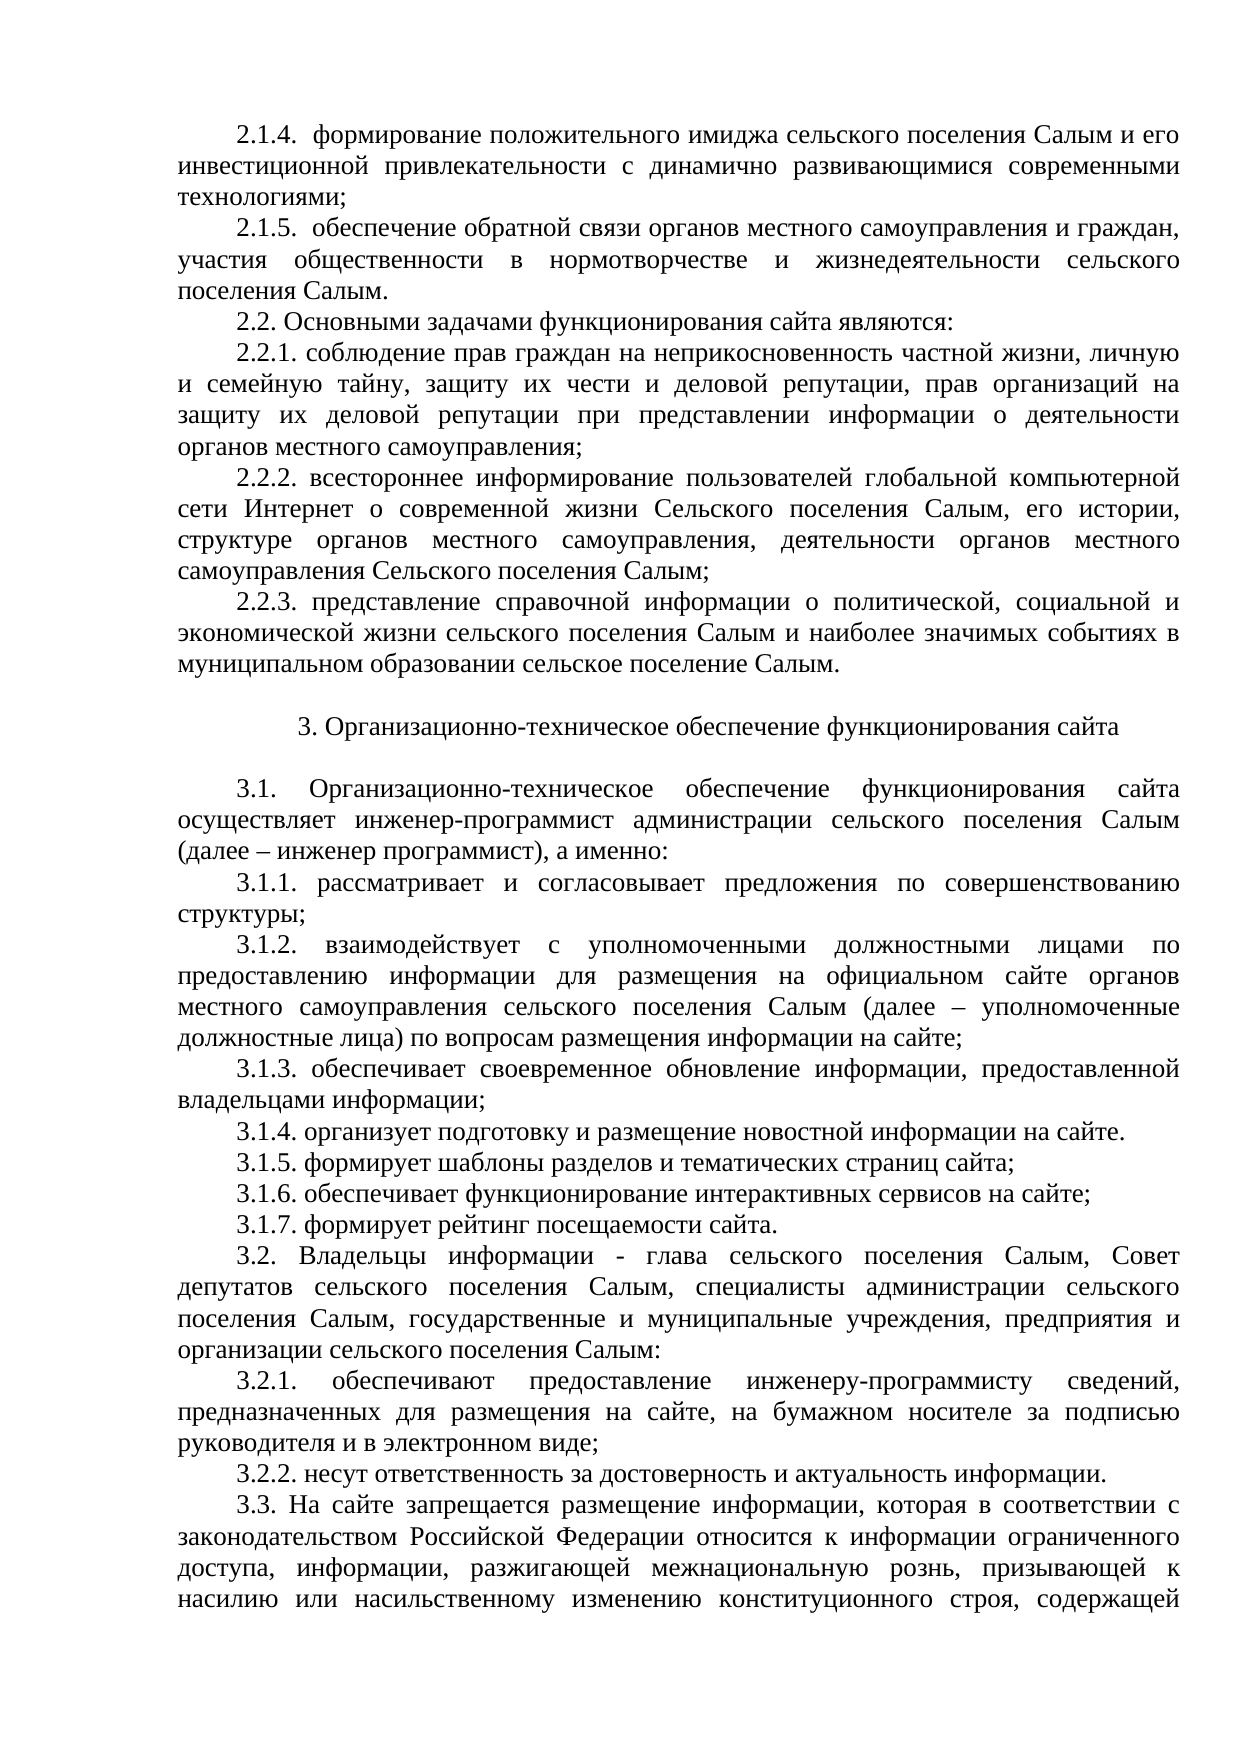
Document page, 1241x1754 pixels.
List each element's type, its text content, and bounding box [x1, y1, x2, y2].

text 3.1.3. обеспечивает своевременное обновление информации, предоставленной владельцами информации; [177, 1052, 1181, 1115]
text 2.2.3. представление справочной информации о политической, социальной и экономической жизни сельского поселения Салым и наиболее значимых событиях в муниципальном образовании сельское поселение Салым. [177, 585, 1181, 679]
text 3.1. Организационно-техническое обеспечение функционирования сайта осуществляет инженер-программист администрации сельского поселения Салым (далее – инженер программист), а именно: [177, 772, 1181, 866]
text 3.1.4. организует подготовку и размещение новостной информации на сайте. [177, 1115, 1181, 1146]
text 2.2. Основными задачами функционирования сайта являются: [177, 305, 1181, 336]
text 3.2.2. несут ответственность за достоверность и актуальность информации. [177, 1457, 1181, 1488]
text 3.1.5. формирует шаблоны разделов и тематических страниц сайта; [177, 1146, 1181, 1177]
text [177, 1488, 1181, 1613]
text 2.1.4. формирование положительного имиджа сельского поселения Салым и его инвестиционной привлекательности с динамично развивающимися современными технологиями; [177, 118, 1181, 212]
text 2.1.5. обеспечение обратной связи органов местного самоуправления и граждан, участия общественности в нормотворчестве и жизнедеятельности сельского поселения Салым. [177, 212, 1181, 305]
text 3.2.1. обеспечивают предоставление инженеру-программисту сведений, предназначенных для размещения на сайте, на бумажном носителе за подписью руководителя и в электронном виде; [177, 1364, 1181, 1457]
text 3.1.1. рассматривает и согласовывает предложения по совершенствованию структуры; [177, 866, 1181, 928]
subtitle 3. Организационно-техническое обеспечение функционирования сайта [177, 710, 1181, 741]
text 3.1.7. формирует рейтинг посещаемости сайта. [177, 1208, 1181, 1239]
text 3.2. Владельцы информации - глава сельского поселения Салым, Совет депутатов сельского поселения Салым, специалисты администрации сельского поселения Салым, государственные и муниципальные учреждения, предприятия и организации сельского поселения Салым: [177, 1239, 1181, 1364]
text 2.2.1. соблюдение прав граждан на неприкосновенность частной жизни, личную и семейную тайну, защиту их чести и деловой репутации, прав организаций на защиту их деловой репутации при представлении информации о деятельности органов местного самоуправления; [177, 336, 1181, 461]
text 3.1.2. взаимодействует с уполномоченными должностными лицами по предоставлению информации для размещения на официальном сайте органов местного самоуправления сельского поселения Салым (далее – уполномоченные должностные лица) по вопросам размещения информации на сайте; [177, 928, 1181, 1052]
text 3.1.6. обеспечивает функционирование интерактивных сервисов на сайте; [177, 1177, 1181, 1208]
text 2.2.2. всестороннее информирование пользователей глобальной компьютерной сети Интернет о современной жизни Сельского поселения Салым, его истории, структуре органов местного самоуправления, деятельности органов местного самоуправления Сельского поселения Салым; [177, 461, 1181, 585]
